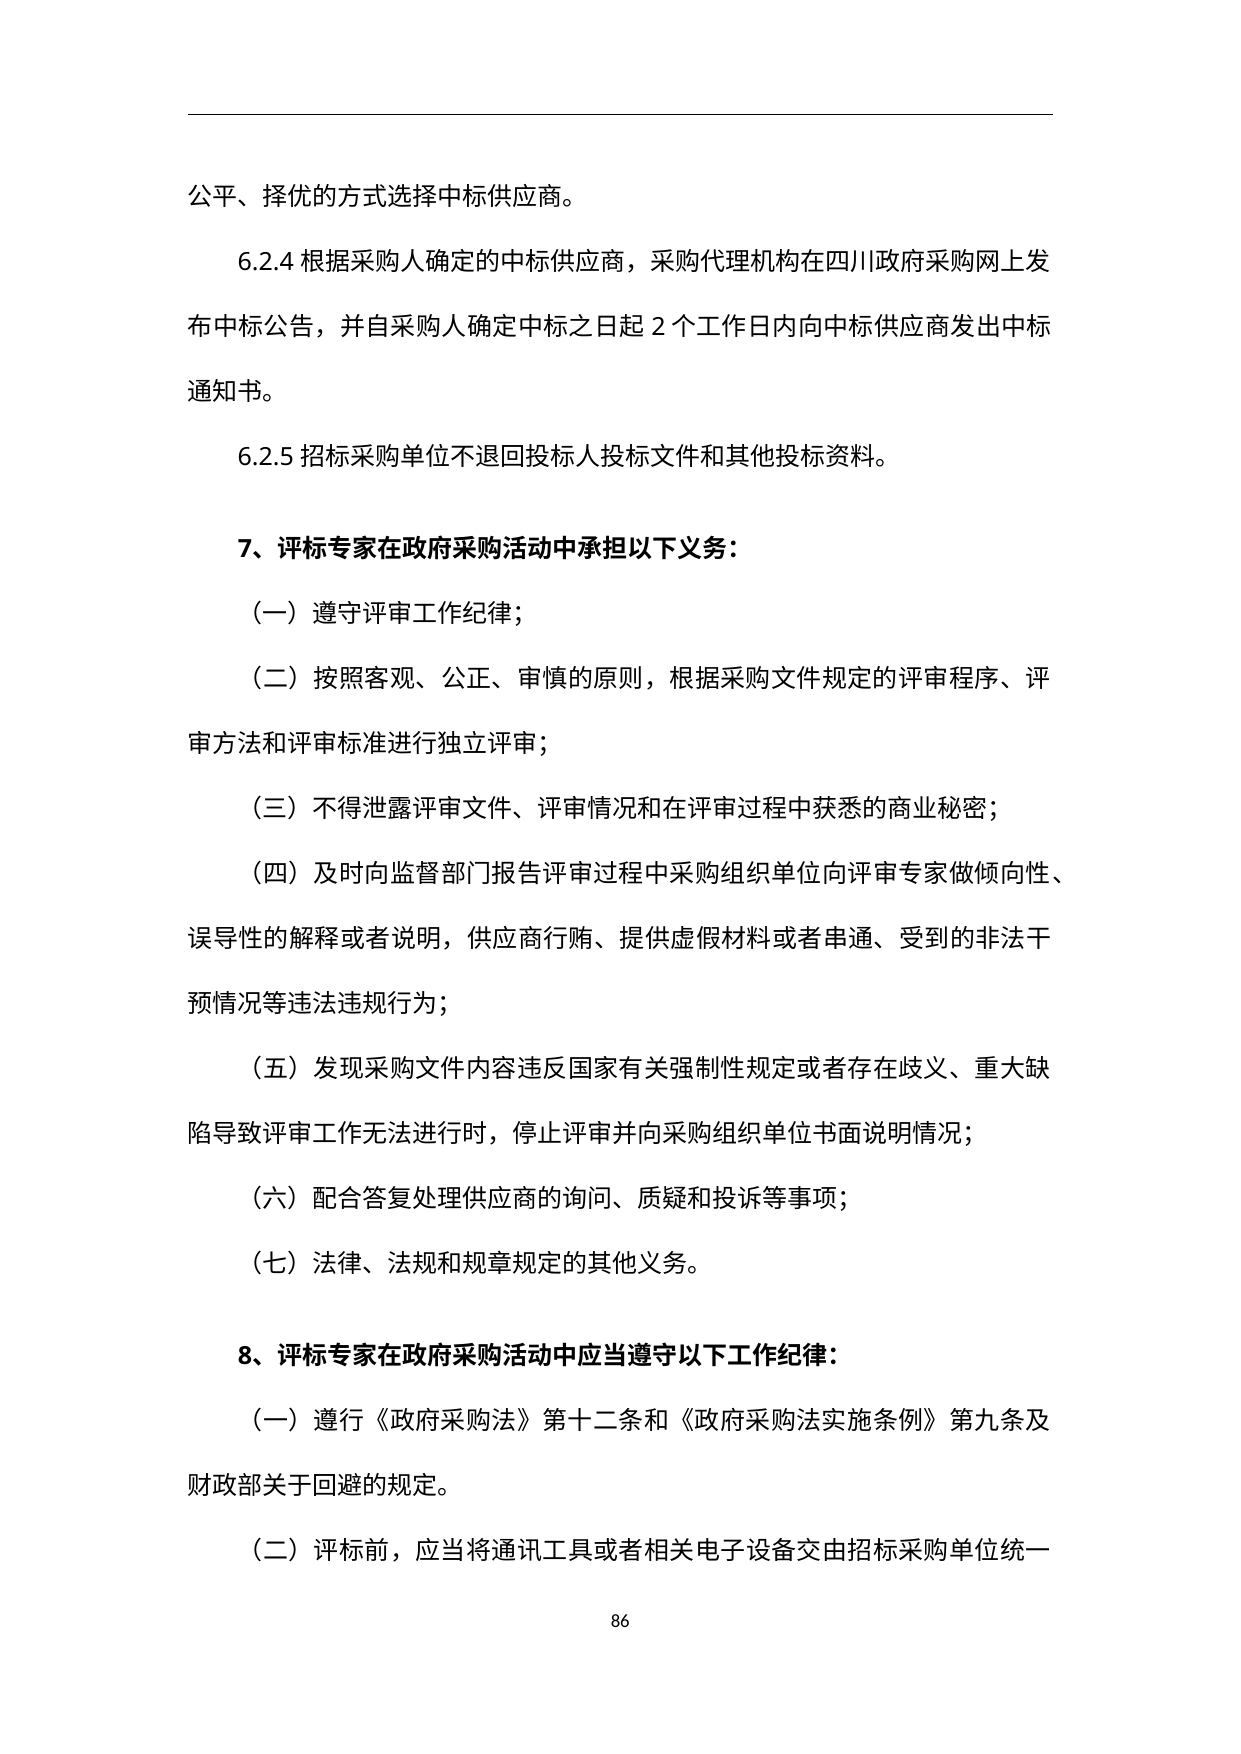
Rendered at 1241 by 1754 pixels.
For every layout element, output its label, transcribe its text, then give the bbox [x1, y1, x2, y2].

text （七）法律、法规和规章规定的其他义务。 [187, 1229, 1053, 1294]
text 6.2.4 根据采购人确定的中标供应商，采购代理机构在四川政府采购网上发布中标公告，并自采购人确定中标之日起2个工作日内向中标供应商发出中标通知书。 [187, 227, 1053, 422]
text （一）遵守评审工作纪律； [187, 579, 1053, 644]
text （二）按照客观、公正、审慎的原则，根据采购文件规定的评审程序、评审方法和评审标准进行独立评审； [187, 644, 1053, 774]
text （四）及时向监督部门报告评审过程中采购组织单位向评审专家做倾向性、误导性的解释或者说明，供应商行贿、提供虚假材料或者串通、受到的非法干预情况等违法违规行为； [187, 839, 1053, 1034]
text （五）发现采购文件内容违反国家有关强制性规定或者存在歧义、重大缺陷导致评审工作无法进行时，停止评审并向采购组织单位书面说明情况； [187, 1034, 1053, 1164]
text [187, 1516, 1053, 1581]
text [187, 162, 1053, 227]
text （一）遵行《政府采购法》第十二条和《政府采购法实施条例》第九条及财政部关于回避的规定。 [187, 1386, 1053, 1516]
text （六）配合答复处理供应商的询问、质疑和投诉等事项； [187, 1164, 1053, 1229]
subtitle 8、评标专家在政府采购活动中应当遵守以下工作纪律： [187, 1321, 1053, 1386]
text （三）不得泄露评审文件、评审情况和在评审过程中获悉的商业秘密； [187, 774, 1053, 839]
subtitle 7、评标专家在政府采购活动中承担以下义务： [187, 514, 1053, 579]
text 6.2.5 招标采购单位不退回投标人投标文件和其他投标资料。 [187, 422, 1053, 487]
